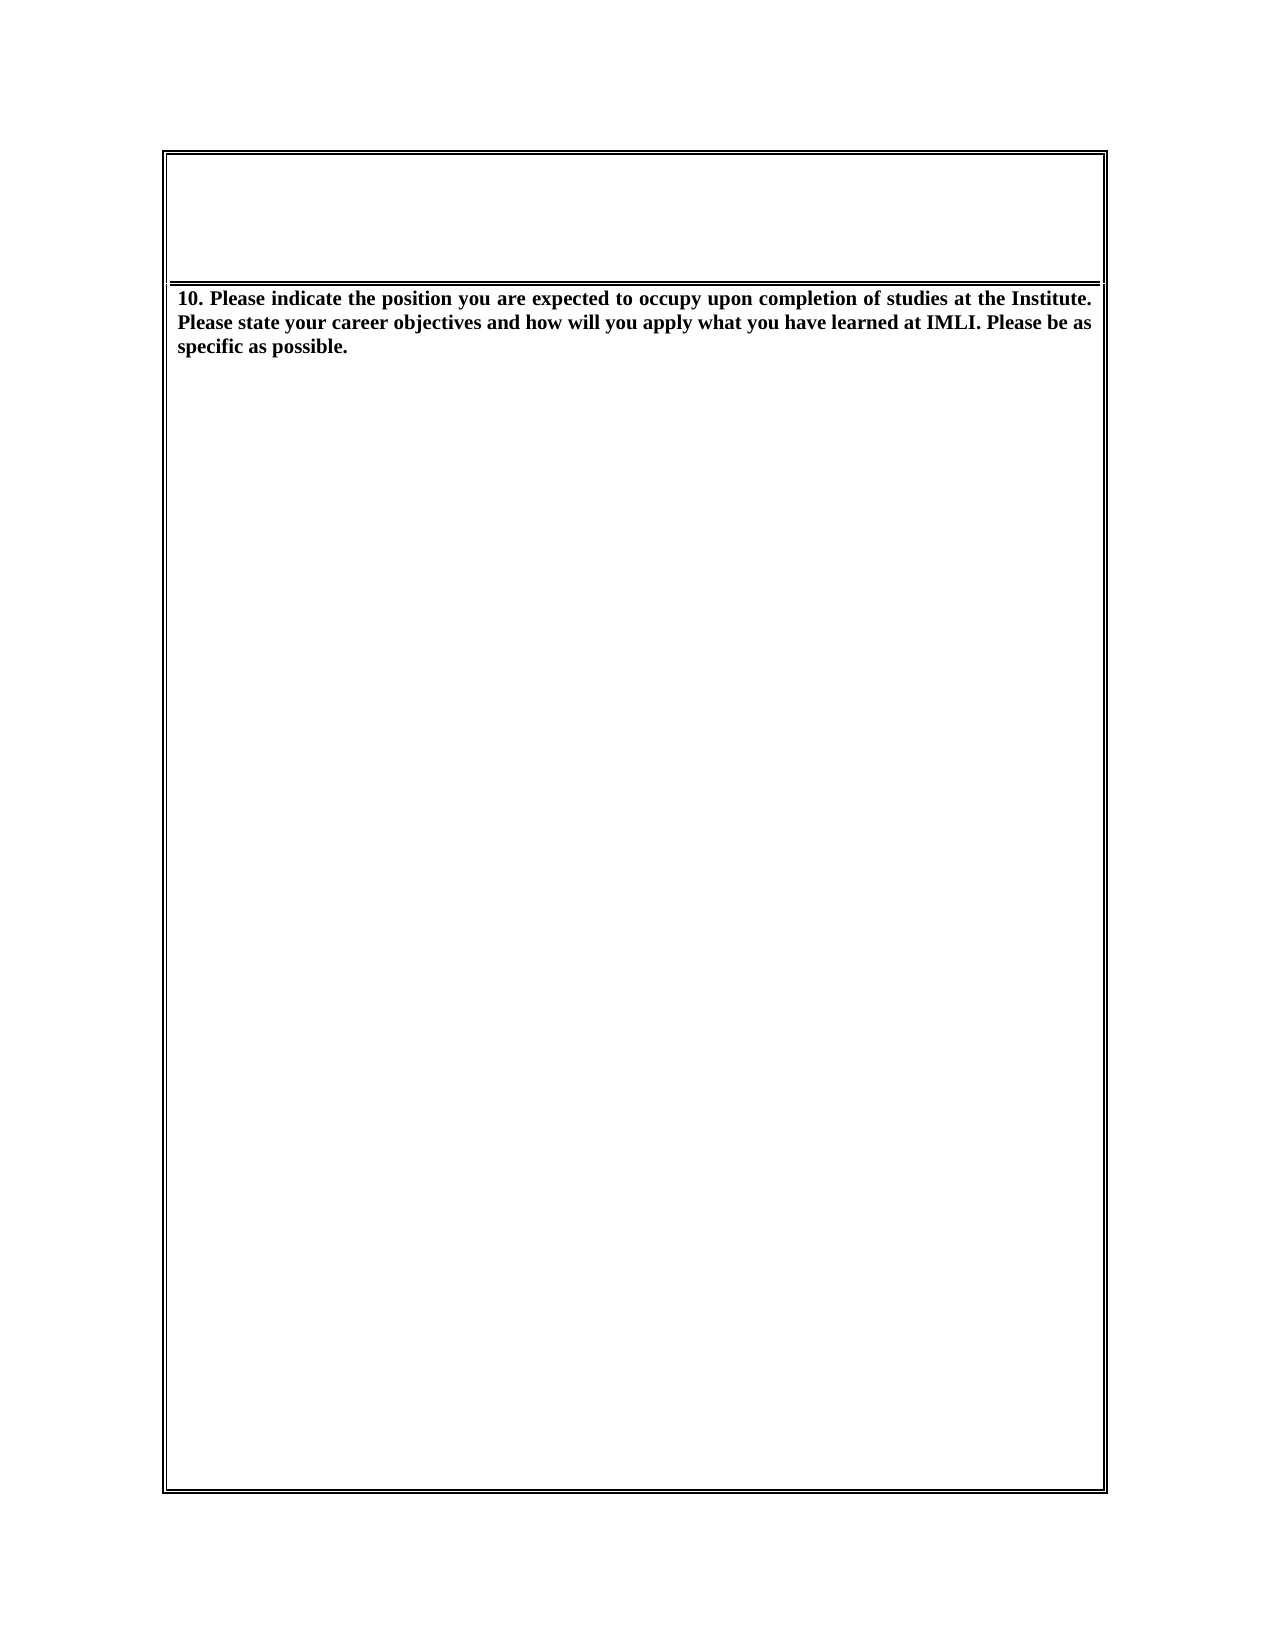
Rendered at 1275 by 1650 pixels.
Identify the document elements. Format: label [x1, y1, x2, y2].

table_cell [167, 155, 1103, 281]
table_cell [165, 281, 1106, 1489]
